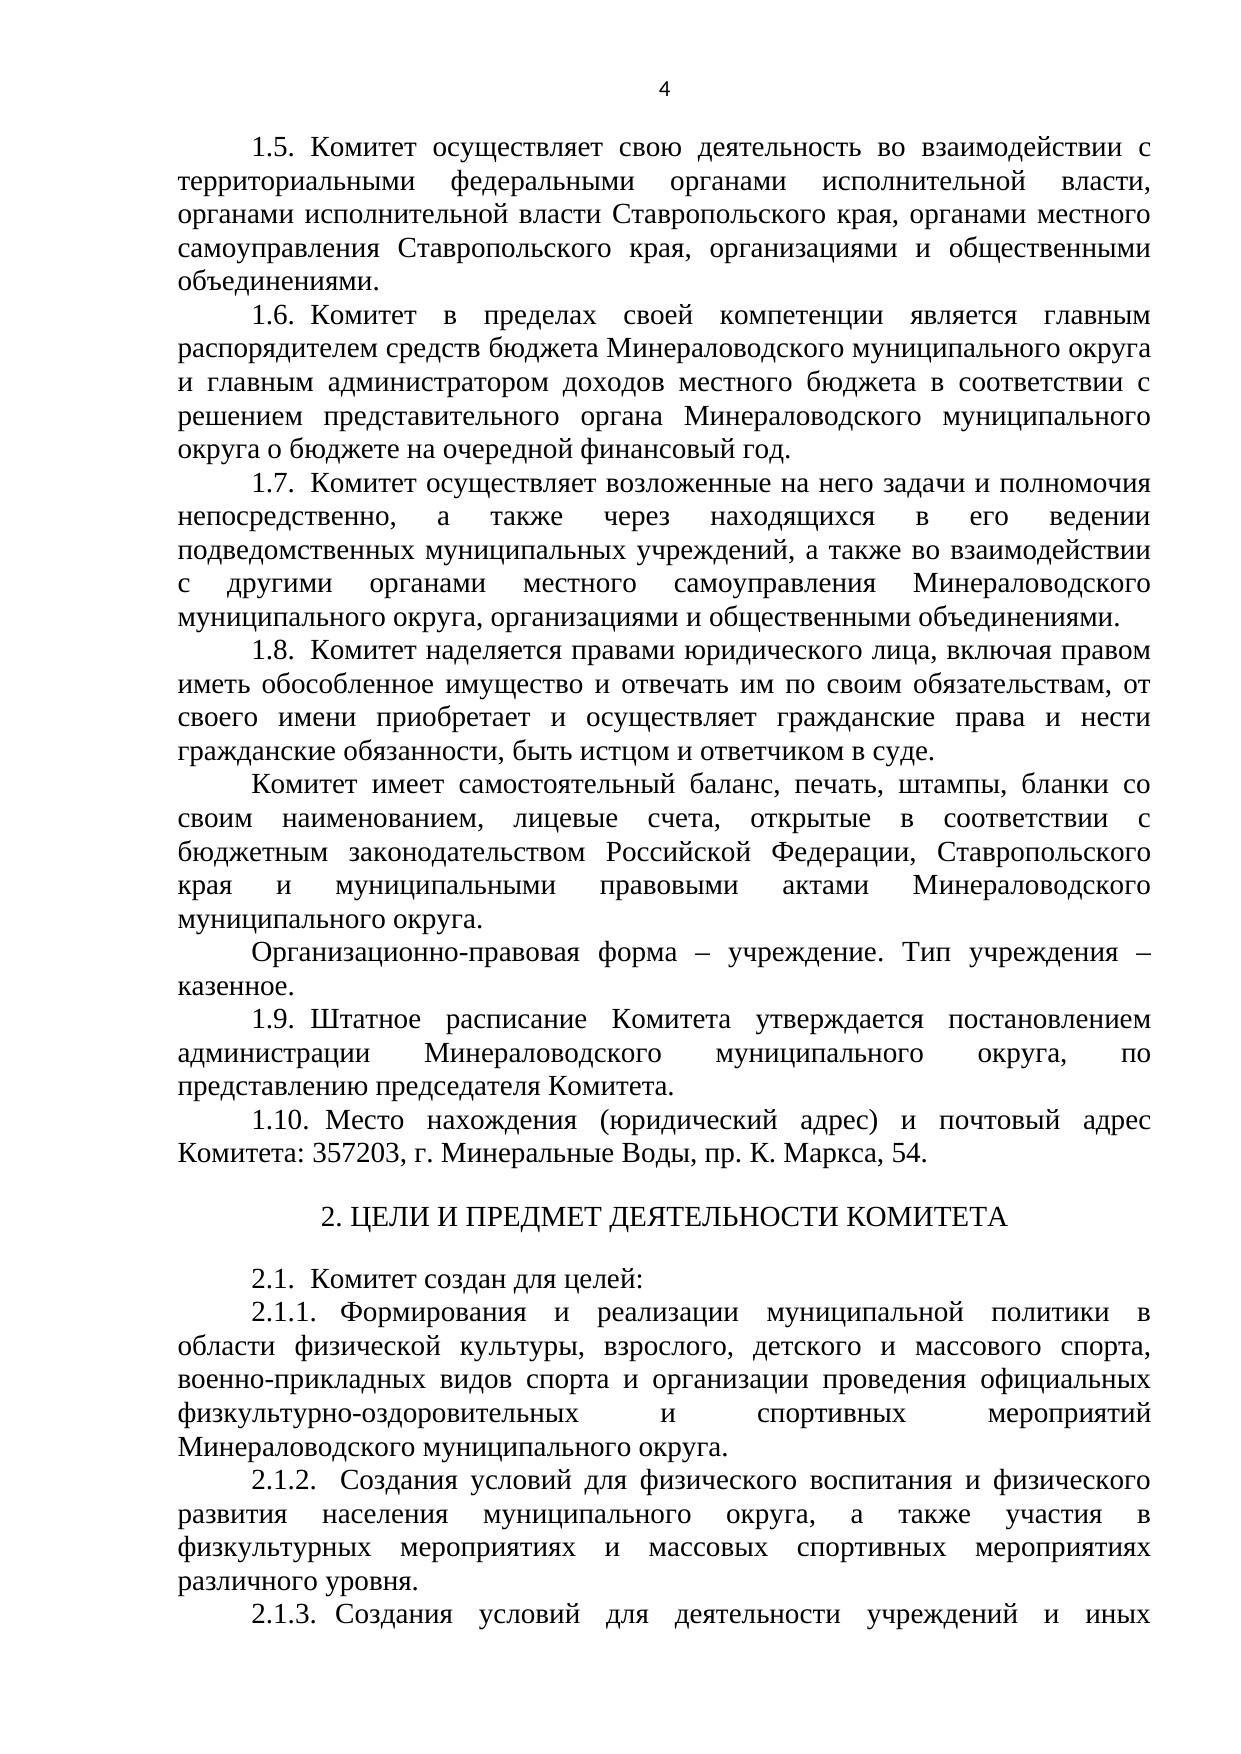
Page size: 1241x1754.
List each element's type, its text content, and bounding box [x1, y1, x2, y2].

text Организационно-правовая форма – учреждение. Тип учреждения – казенное. [177, 935, 1152, 1002]
list Формирования и реализации муниципальной политики в области физической культуры, взрослого, детского и массового спорта, военно-прикладных видов спорта и организации проведения официальных физкультурно-оздоровительных и спортивных мероприятий Минераловодского муниципального округа. [177, 1295, 1152, 1463]
list Место нахождения (юридический адрес) и почтовый адрес Комитета: 357203, г. Минеральные Воды, пр. К. Маркса, 54. [177, 1103, 1152, 1170]
list Комитет осуществляет свою деятельность во взаимодействии с территориальными федеральными органами исполнительной власти, органами исполнительной власти Ставропольского края, органами местного самоуправления Ставропольского края, организациями и общественными объединениями. [177, 130, 1152, 298]
list Комитет осуществляет возложенные на него задачи и полномочия непосредственно, а также через находящихся в его ведении подведомственных муниципальных учреждений, а также во взаимодействии с другими органами местного самоуправления Минераловодского муниципального округа, организациями и общественными объединениями. [177, 465, 1152, 633]
list Комитет наделяется правами юридического лица, включая правом иметь обособленное имущество и отвечать им по своим обязательствам, от своего имени приобретает и осуществляет гражданские права и нести гражданские обязанности, быть истцом и ответчиком в суде. [177, 633, 1152, 767]
list Штатное расписание Комитета утверждается постановлением администрации Минераловодского муниципального округа, по представлению председателя Комитета. [177, 1002, 1152, 1103]
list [177, 1597, 1152, 1631]
text Комитет имеет самостоятельный баланс, печать, штампы, бланки со своим наименованием, лицевые счета, открытые в соответствии с бюджетным законодательством Российской Федерации, Ставропольского края и муниципальными правовыми актами Минераловодского муниципального округа. [177, 767, 1152, 935]
list Комитет создан для целей: [177, 1262, 1152, 1295]
list ЦЕЛИ И ПРЕДМЕТ ДЕЯТЕЛЬНОСТИ КОМИТЕТА [177, 1203, 1152, 1232]
list Комитет в пределах своей компетенции является главным распорядителем средств бюджета Минераловодского муниципального округа и главным администратором доходов местного бюджета в соответствии с решением представительного органа Минераловодского муниципального округа о бюджете на очередной финансовый год. [177, 298, 1152, 465]
list Создания условий для физического воспитания и физического развития населения муниципального округа, а также участия в физкультурных мероприятиях и массовых спортивных мероприятиях различного уровня. [177, 1463, 1152, 1597]
